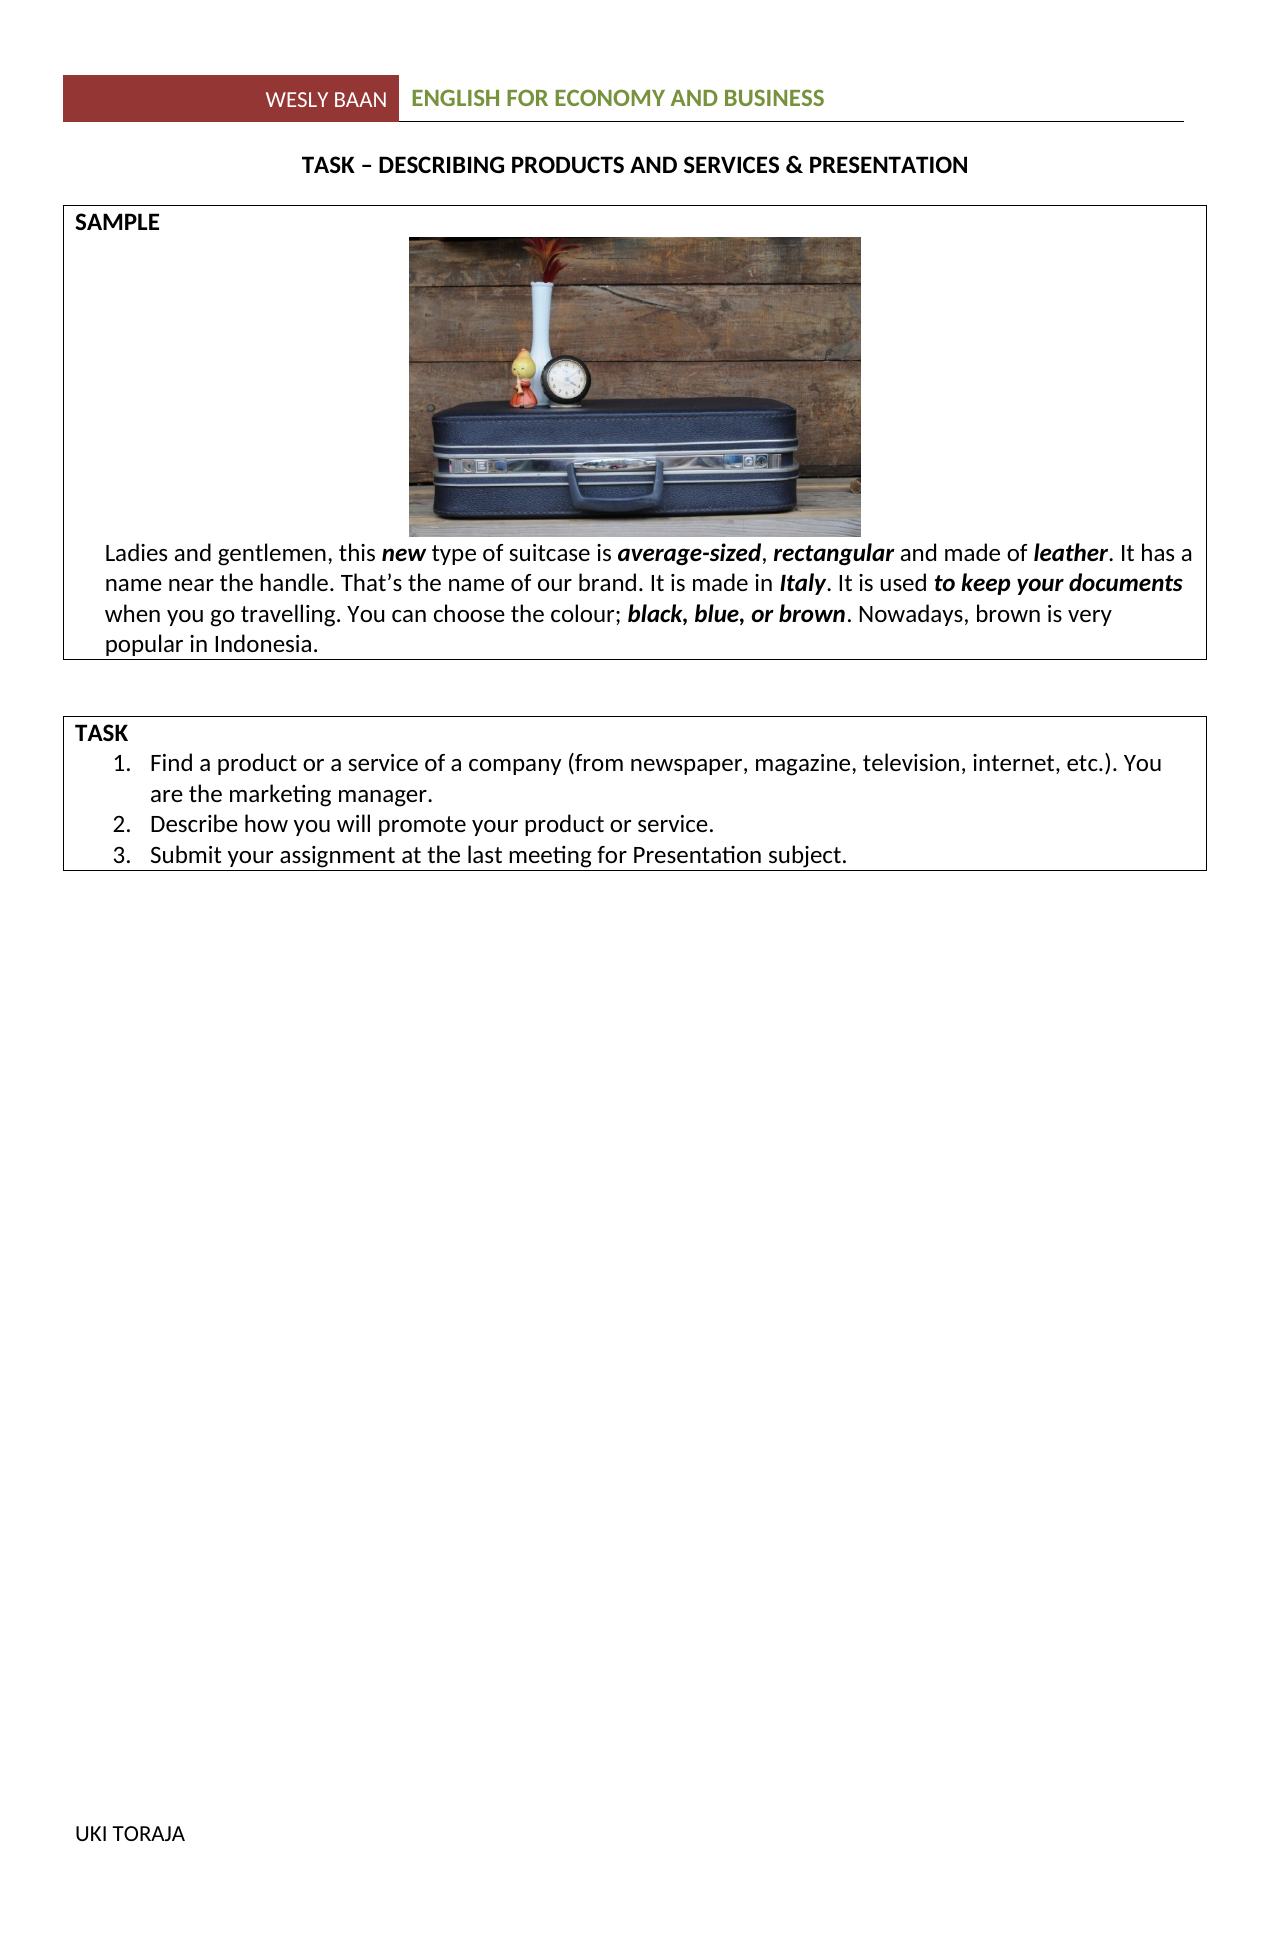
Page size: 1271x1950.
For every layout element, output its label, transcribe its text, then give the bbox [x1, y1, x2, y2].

text TASK – DESCRIBING PRODUCTS AND SERVICES & PRESENTATION [75, 149, 1196, 180]
table_header SAMPLE Ladies and gentlemen, this new type of suitcase is average-sized, rectangular and made of leather. It has a name near the handle. That’s the name of our brand. It is made in Italy. It is used to keep your documents when you go travelling. You can choose the colour; black, blue, or brown. Nowadays, brown is very popular in Indonesia. [64, 206, 1206, 659]
table_header TASK Find a product or a service of a company (from newspaper, magazine, television, internet, etc.). You are the marketing manager. Describe how you will promote your product or service. Submit your assignment at the last meeting for Presentation subject. [64, 717, 1206, 869]
picture [409, 237, 861, 537]
